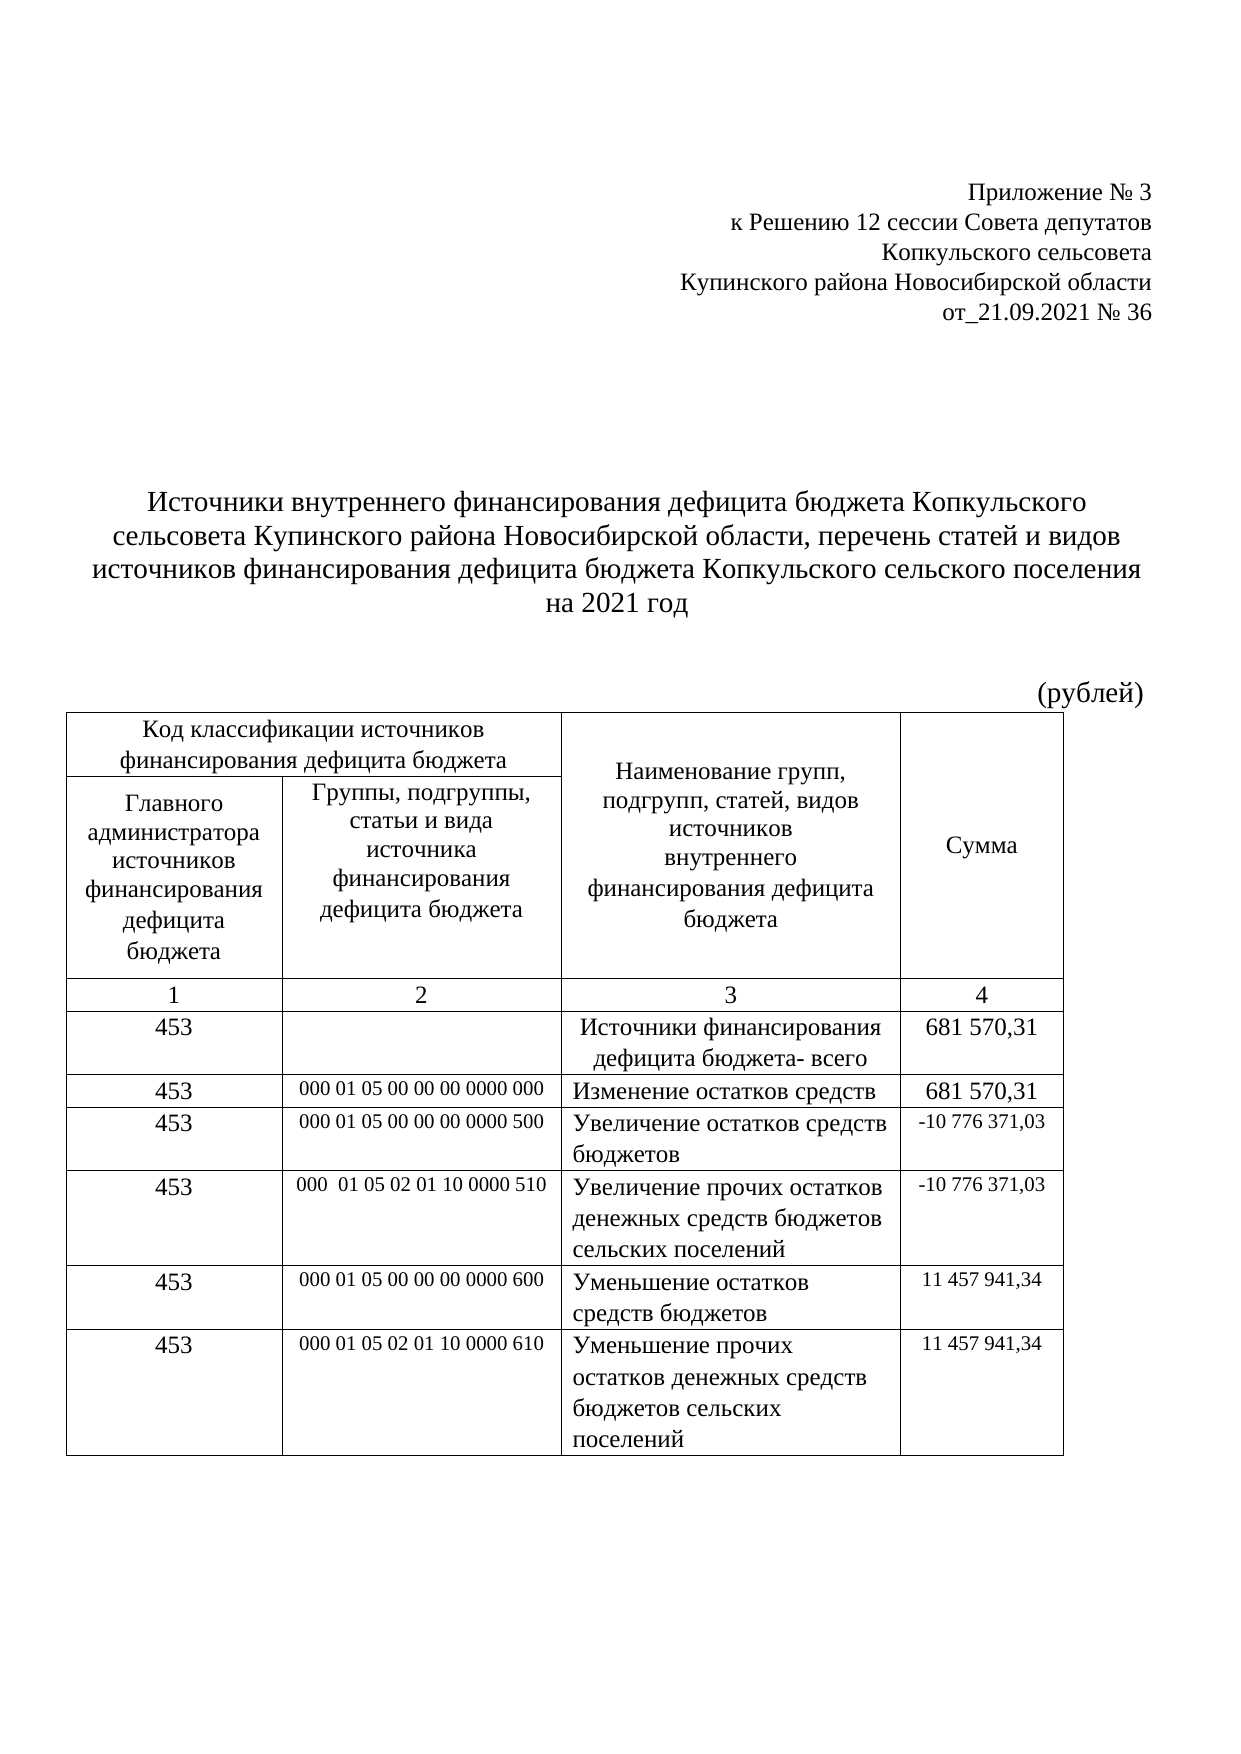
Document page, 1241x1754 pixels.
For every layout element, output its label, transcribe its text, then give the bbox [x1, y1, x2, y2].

table_cell 000 01 05 02 01 10 0000 610 [283, 1330, 561, 1454]
table_header Наименование групп, подгрупп, статей, видов источников внутреннего финансирования дефицита бюджета [562, 713, 900, 978]
text (рублей) [89, 675, 1143, 709]
table_cell 453 [67, 1075, 282, 1107]
table_cell 3 [562, 979, 900, 1011]
table_cell 453 [67, 1012, 282, 1074]
table_cell 11 457 941,34 [901, 1330, 1063, 1454]
table_cell 453 [67, 1266, 282, 1329]
table_cell Изменение остатков средств [562, 1075, 900, 1107]
table_cell 453 [67, 1171, 282, 1265]
table_cell 4 [901, 979, 1063, 1011]
table_cell Уменьшение остатков средств бюджетов [562, 1266, 900, 1329]
table_cell Источники финансирования дефицита бюджета- всего [562, 1012, 900, 1074]
table_cell 453 [67, 1108, 282, 1170]
text к Решению 12 сессии Совета депутатов [89, 207, 1152, 236]
table_cell 000 01 05 00 00 00 0000 000 [283, 1075, 561, 1107]
table_cell Главного администратора источников финансирования дефицита бюджета [67, 777, 282, 978]
text от_21.09.2021 № 36 [89, 297, 1152, 325]
text Источники внутреннего финансирования дефицита бюджета Копкульского сельсовета Купинского района Новосибирской области, перечень статей и видов источников финансирования дефицита бюджета Копкульского сельского поселения на 2021 год [89, 484, 1145, 618]
table_cell Увеличение прочих остатков денежных средств бюджетов сельских поселений [562, 1171, 900, 1265]
table_cell 681 570,31 [901, 1075, 1063, 1107]
table_header Сумма [901, 713, 1063, 978]
table_cell -10 776 371,03 [901, 1171, 1063, 1265]
table_cell -10 776 371,03 [901, 1108, 1063, 1170]
table_cell 000 01 05 02 01 10 0000 510 [283, 1171, 561, 1265]
table_cell 1 [67, 979, 282, 1011]
table_cell Уменьшение прочих остатков денежных средств бюджетов сельских поселений [562, 1330, 900, 1454]
table_cell Увеличение остатков средств бюджетов [562, 1108, 900, 1170]
table_header Код классификации источников финансирования дефицита бюджета [67, 713, 561, 776]
table_cell 11 457 941,34 [901, 1266, 1063, 1329]
table_cell 681 570,31 [901, 1012, 1063, 1074]
table_cell 000 01 05 00 00 00 0000 600 [283, 1266, 561, 1329]
text Приложение № 3 [89, 177, 1152, 206]
table_cell 2 [283, 979, 561, 1011]
table_cell 453 [67, 1330, 282, 1454]
table_cell 000 01 05 00 00 00 0000 500 [283, 1108, 561, 1170]
text Копкульского сельсовета [89, 237, 1152, 266]
table_cell Группы, подгруппы, статьи и вида источника финансирования дефицита бюджета [283, 777, 561, 978]
table_cell [283, 1012, 561, 1074]
text Купинского района Новосибирской области [89, 267, 1152, 296]
